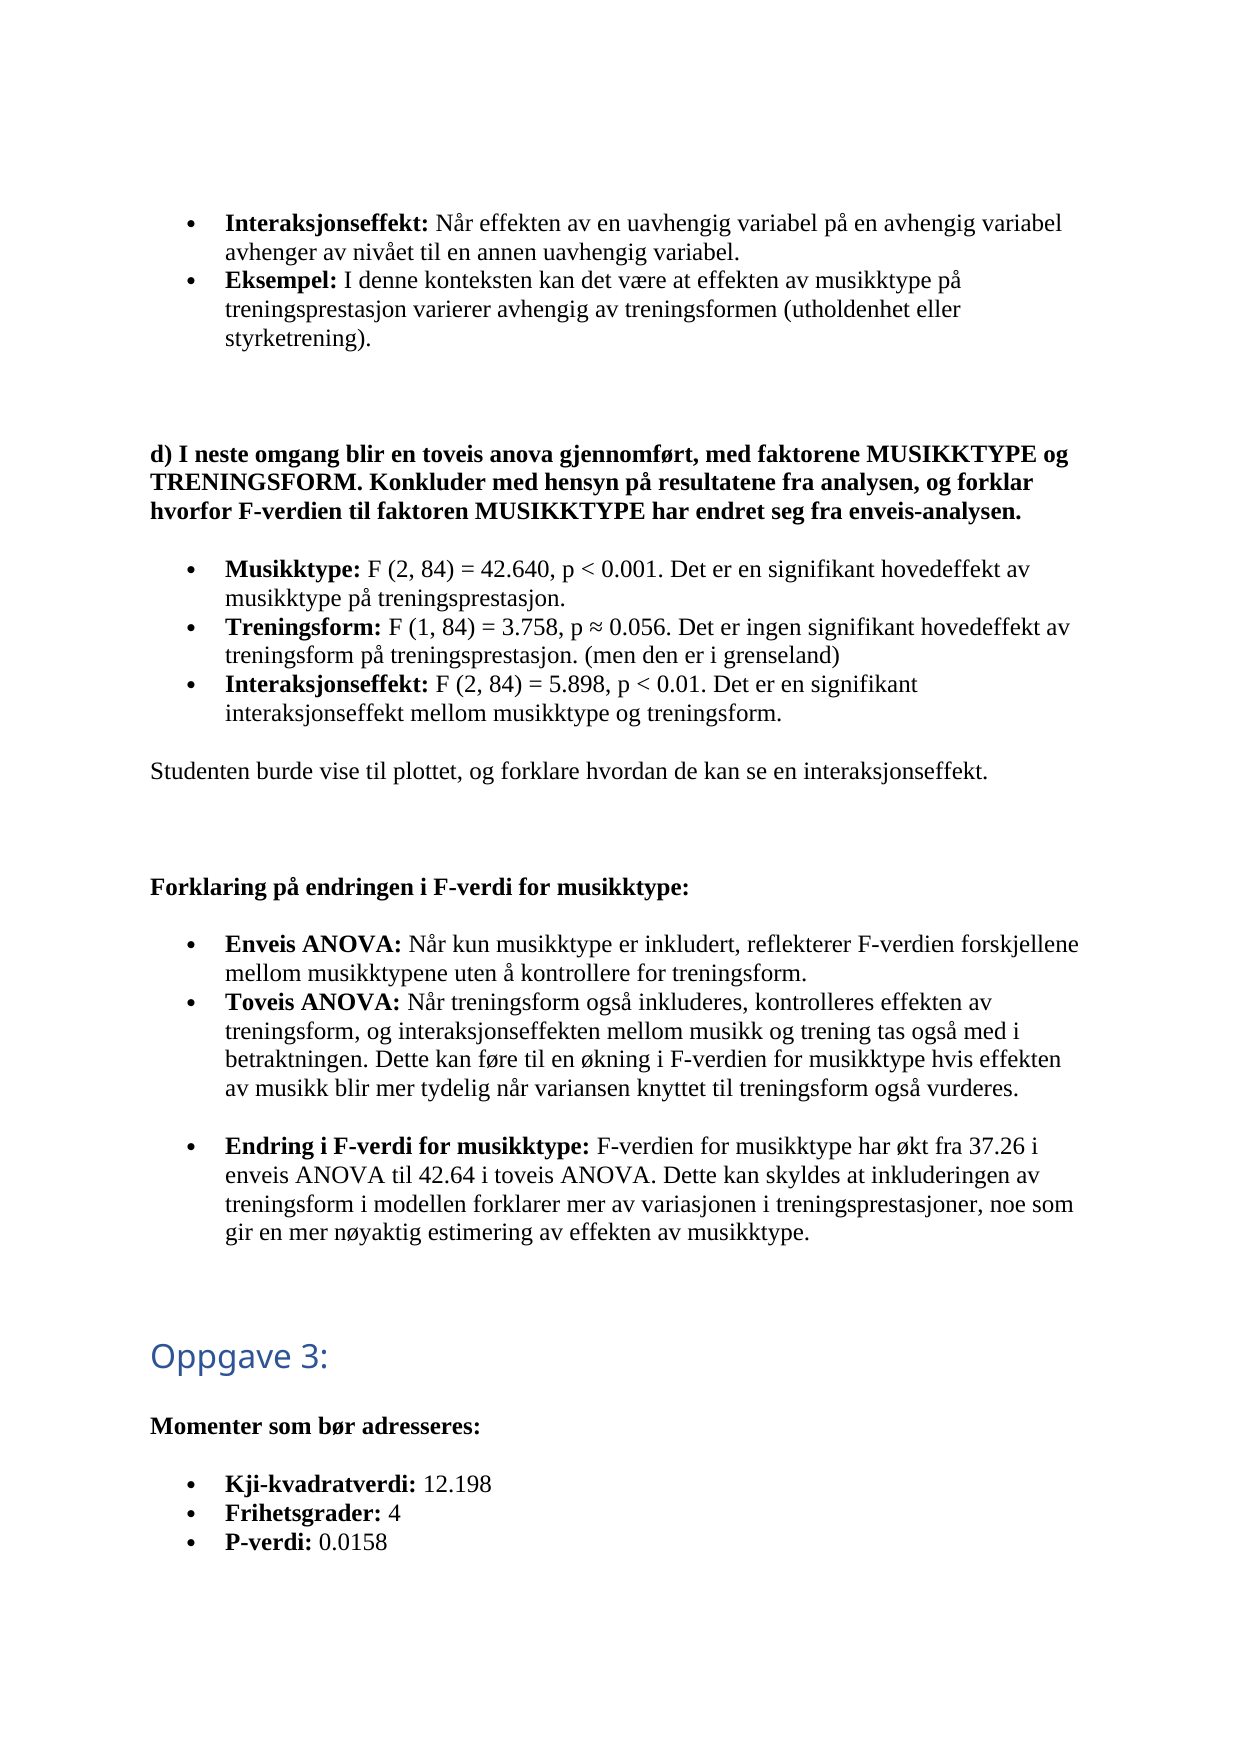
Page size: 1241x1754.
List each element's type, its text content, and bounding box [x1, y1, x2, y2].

list Frihetsgrader: 4 [187, 1498, 1090, 1527]
list Treningsform: F (1, 84) = 3.758, p ≈ 0.056. Det er ingen signifikant hovedeffekt av treningsform på treningsprestasjon. (men den er i grenseland) [187, 612, 1090, 669]
list Enveis ANOVA: Når kun musikktype er inkludert, reflekterer F-verdien forskjellene mellom musikktypene uten å kontrollere for treningsform. [187, 929, 1090, 987]
text Momenter som bør adresseres: [150, 1411, 1090, 1440]
list Eksempel: I denne konteksten kan det være at effekten av musikktype på treningsprestasjon varierer avhengig av treningsformen (utholdenhet eller styrketrening). [187, 265, 1090, 352]
text Forklaring på endringen i F-verdi for musikktype: [150, 872, 1090, 900]
subtitle Oppgave 3: [150, 1333, 1090, 1379]
list Interaksjonseffekt: Når effekten av en uavhengig variabel på en avhengig variabel avhenger av nivået til en annen uavhengig variabel. [187, 208, 1090, 265]
text d) I neste omgang blir en toveis anova gjennomført, med faktorene MUSIKKTYPE og TRENINGSFORM. Konkluder med hensyn på resultatene fra analysen, og forklar hvorfor F-verdien til faktoren MUSIKKTYPE har endret seg fra enveis-analysen. [150, 439, 1090, 525]
list Toveis ANOVA: Når treningsform også inkluderes, kontrolleres effekten av treningsform, og interaksjonseffekten mellom musikk og trening tas også med i betraktningen. Dette kan føre til en økning i F-verdien for musikktype hvis effekten av musikk blir mer tydelig når variansen knyttet til treningsform også vurderes. [187, 987, 1090, 1102]
list P-verdi: 0.0158 [187, 1527, 1090, 1556]
list Endring i F-verdi for musikktype: F-verdien for musikktype har økt fra 37.26 i enveis ANOVA til 42.64 i toveis ANOVA. Dette kan skyldes at inkluderingen av treningsform i modellen forklarer mer av variasjonen i treningsprestasjoner, noe som gir en mer nøyaktig estimering av effekten av musikktype. [187, 1131, 1090, 1246]
text Studenten burde vise til plottet, og forklare hvordan de kan se en interaksjonseffekt. [150, 756, 1090, 784]
list Musikktype: F (2, 84) = 42.640, p < 0.001. Det er en signifikant hovedeffekt av musikktype på treningsprestasjon. [187, 554, 1090, 612]
list Interaksjonseffekt: F (2, 84) = 5.898, p < 0.01. Det er en signifikant interaksjonseffekt mellom musikktype og treningsform. [187, 669, 1090, 727]
list Kji-kvadratverdi: 12.198 [187, 1469, 1090, 1498]
